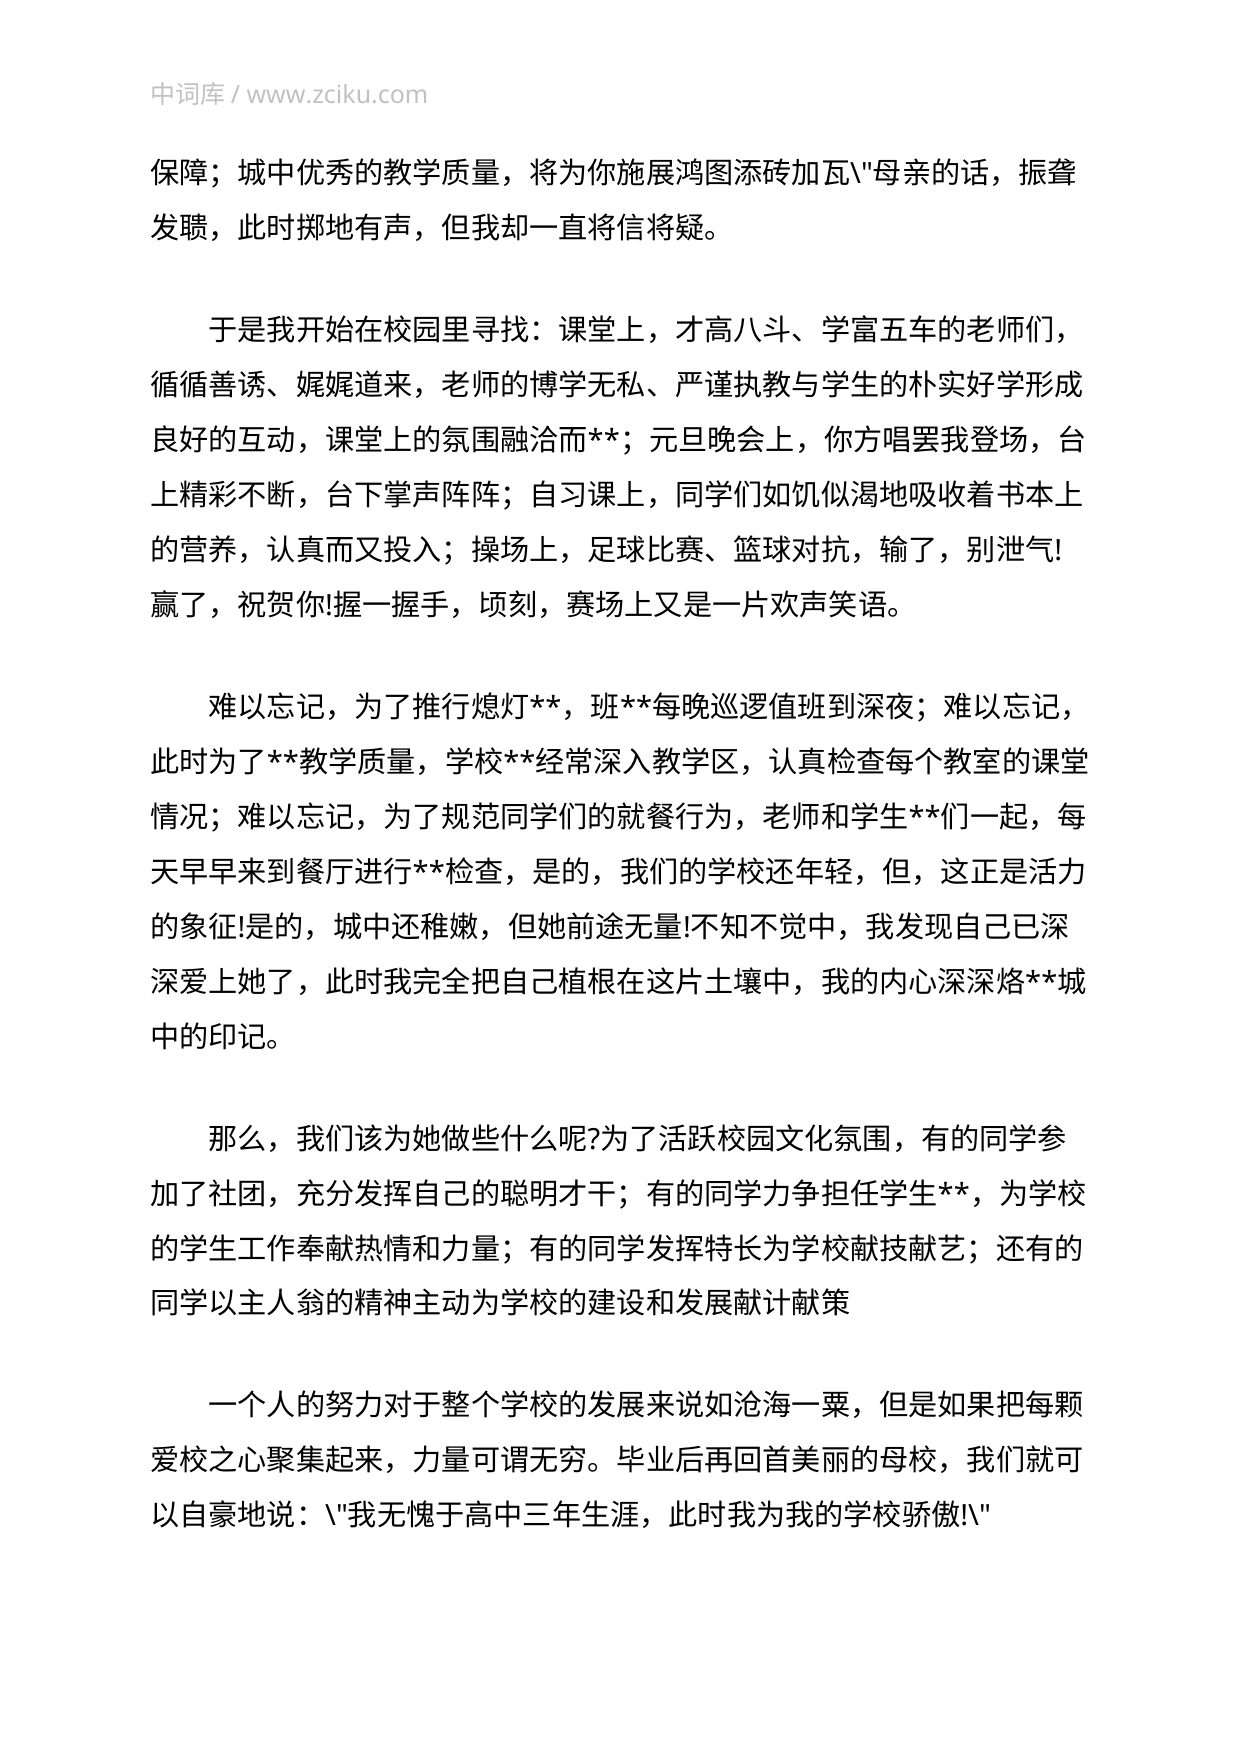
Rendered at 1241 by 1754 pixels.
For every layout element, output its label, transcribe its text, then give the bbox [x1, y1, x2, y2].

text 那么，我们该为她做些什么呢?为了活跃校园文化氛围，有的同学参加了社团，充分发挥自己的聪明才干；有的同学力争担任学生**，为学校的学生工作奉献热情和力量；有的同学发挥特长为学校献技献艺；还有的同学以主人翁的精神主动为学校的建设和发展献计献策 [150, 1115, 1090, 1322]
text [150, 150, 1090, 247]
text 于是我开始在校园里寻找：课堂上，才高八斗、学富五车的老师们，循循善诱、娓娓道来，老师的博学无私、严谨执教与学生的朴实好学形成良好的互动，课堂上的氛围融洽而**；元旦晚会上，你方唱罢我登场，台上精彩不断，台下掌声阵阵；自习课上，同学们如饥似渴地吸收着书本上的营养，认真而又投入；操场上，足球比赛、篮球对抗，输了，别泄气!赢了，祝贺你!握一握手，顷刻，赛场上又是一片欢声笑语。 [150, 307, 1090, 624]
text 一个人的努力对于整个学校的发展来说如沧海一粟，但是如果把每颗爱校之心聚集起来，力量可谓无穷。毕业后再回首美丽的母校，我们就可以自豪地说：\"我无愧于高中三年生涯，此时我为我的学校骄傲!\" [150, 1382, 1090, 1534]
text 难以忘记，为了推行熄灯**，班**每晚巡逻值班到深夜；难以忘记，此时为了**教学质量，学校**经常深入教学区，认真检查每个教室的课堂情况；难以忘记，为了规范同学们的就餐行为，老师和学生**们一起，每天早早来到餐厅进行**检查，是的，我们的学校还年轻，但，这正是活力的象征!是的，城中还稚嫩，但她前途无量!不知不觉中，我发现自己已深深爱上她了，此时我完全把自己植根在这片土壤中，我的内心深深烙**城中的印记。 [150, 683, 1090, 1056]
